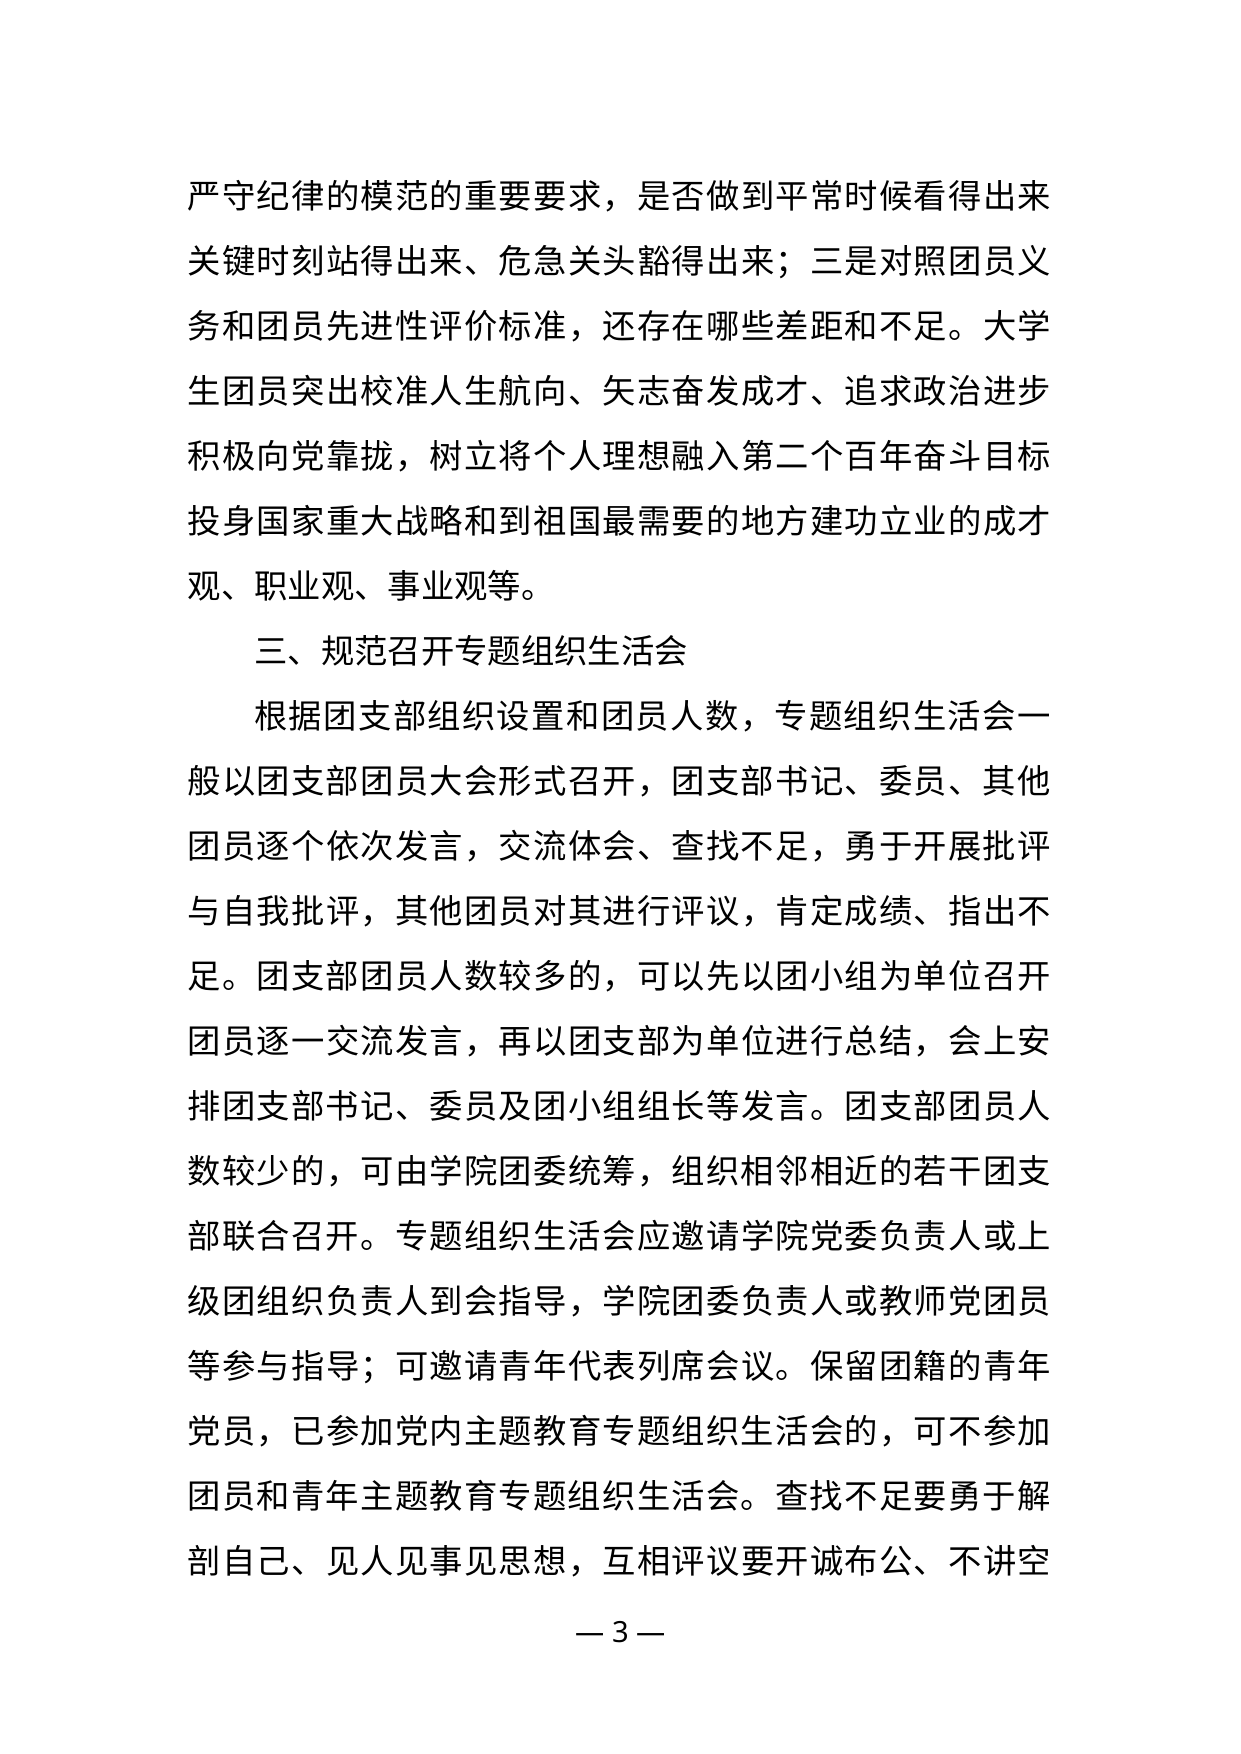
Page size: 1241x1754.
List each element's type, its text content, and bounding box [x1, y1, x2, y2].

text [187, 162, 1053, 617]
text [187, 682, 1053, 1592]
text 三、规范召开专题组织生活会 [187, 617, 1053, 682]
